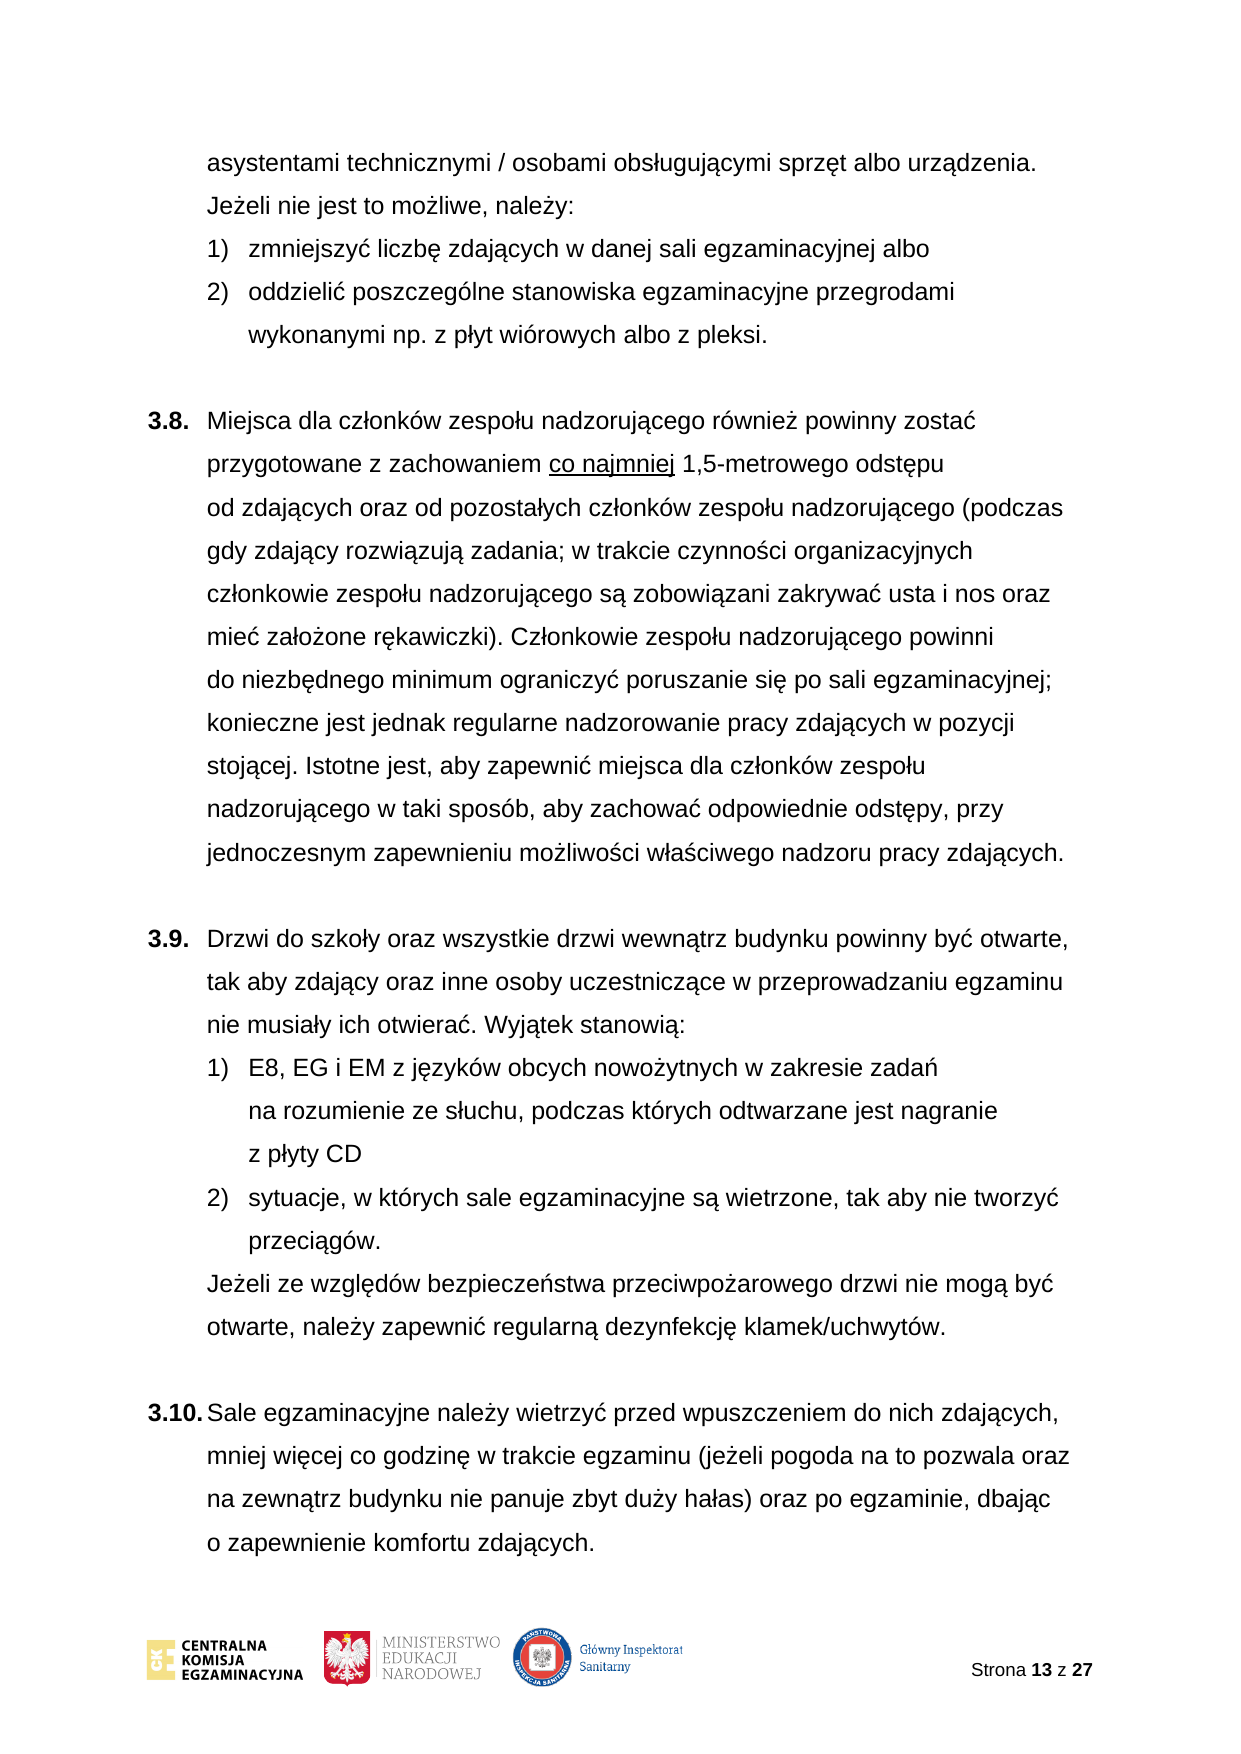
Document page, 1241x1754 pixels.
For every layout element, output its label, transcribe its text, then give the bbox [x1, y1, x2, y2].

list Miejsca dla członków zespołu nadzorującego również powinny zostać przygotowane z zachowaniem co najmniej 1,5-metrowego odstępu od zdających oraz od pozostałych członków zespołu nadzorującego (podczas gdy zdający rozwiązują zadania; w trakcie czynności organizacyjnych członkowie zespołu nadzorującego są zobowiązani zakrywać usta i nos oraz mieć założone rękawiczki). Członkowie zespołu nadzorującego powinni do niezbędnego minimum ograniczyć poruszanie się po sali egzaminacyjnej; konieczne jest jednak regularne nadzorowanie pracy zdających w pozycji stojącej. Istotne jest, aby zapewnić miejsca dla członków zespołu nadzorującego w taki sposób, aby zachować odpowiednie odstępy, przy jednoczesnym zapewnieniu możliwości właściwego nadzoru pracy zdających. [148, 406, 1093, 866]
list oddzielić poszczególne stanowiska egzaminacyjne przegrodami wykonanymi np. z płyt wiórowych albo z pleksi. [207, 277, 1093, 349]
list E8, EG i EM z języków obcych nowożytnych w zakresie zadań na rozumienie ze słuchu, podczas których odtwarzane jest nagranie z płyty CD [207, 1053, 1093, 1168]
text Jeżeli ze względów bezpieczeństwa przeciwpożarowego drzwi nie mogą być otwarte, należy zapewnić regularną dezynfekcję klamek/uchwytów. [207, 1269, 1093, 1341]
list Sale egzaminacyjne należy wietrzyć przed wpuszczeniem do nich zdających, mniej więcej co godzinę w trakcie egzaminu (jeżeli pogoda na to pozwala oraz na zewnątrz budynku nie panuje zbyt duży hałas) oraz po egzaminie, dbając o zapewnienie komfortu zdających. [148, 1398, 1093, 1556]
list Drzwi do szkoły oraz wszystkie drzwi wewnątrz budynku powinny być otwarte, tak aby zdający oraz inne osoby uczestniczące w przeprowadzaniu egzaminu nie musiały ich otwierać. Wyjątek stanowią: [148, 924, 1093, 1039]
list sytuacje, w których sale egzaminacyjne są wietrzone, tak aby nie tworzyć przeciągów. [207, 1183, 1093, 1254]
picture [512, 1627, 683, 1687]
picture [324, 1631, 500, 1687]
list zmniejszyć liczbę zdających w danej sali egzaminacyjnej albo [207, 234, 1093, 263]
picture [146, 1638, 304, 1681]
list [148, 148, 1093, 219]
